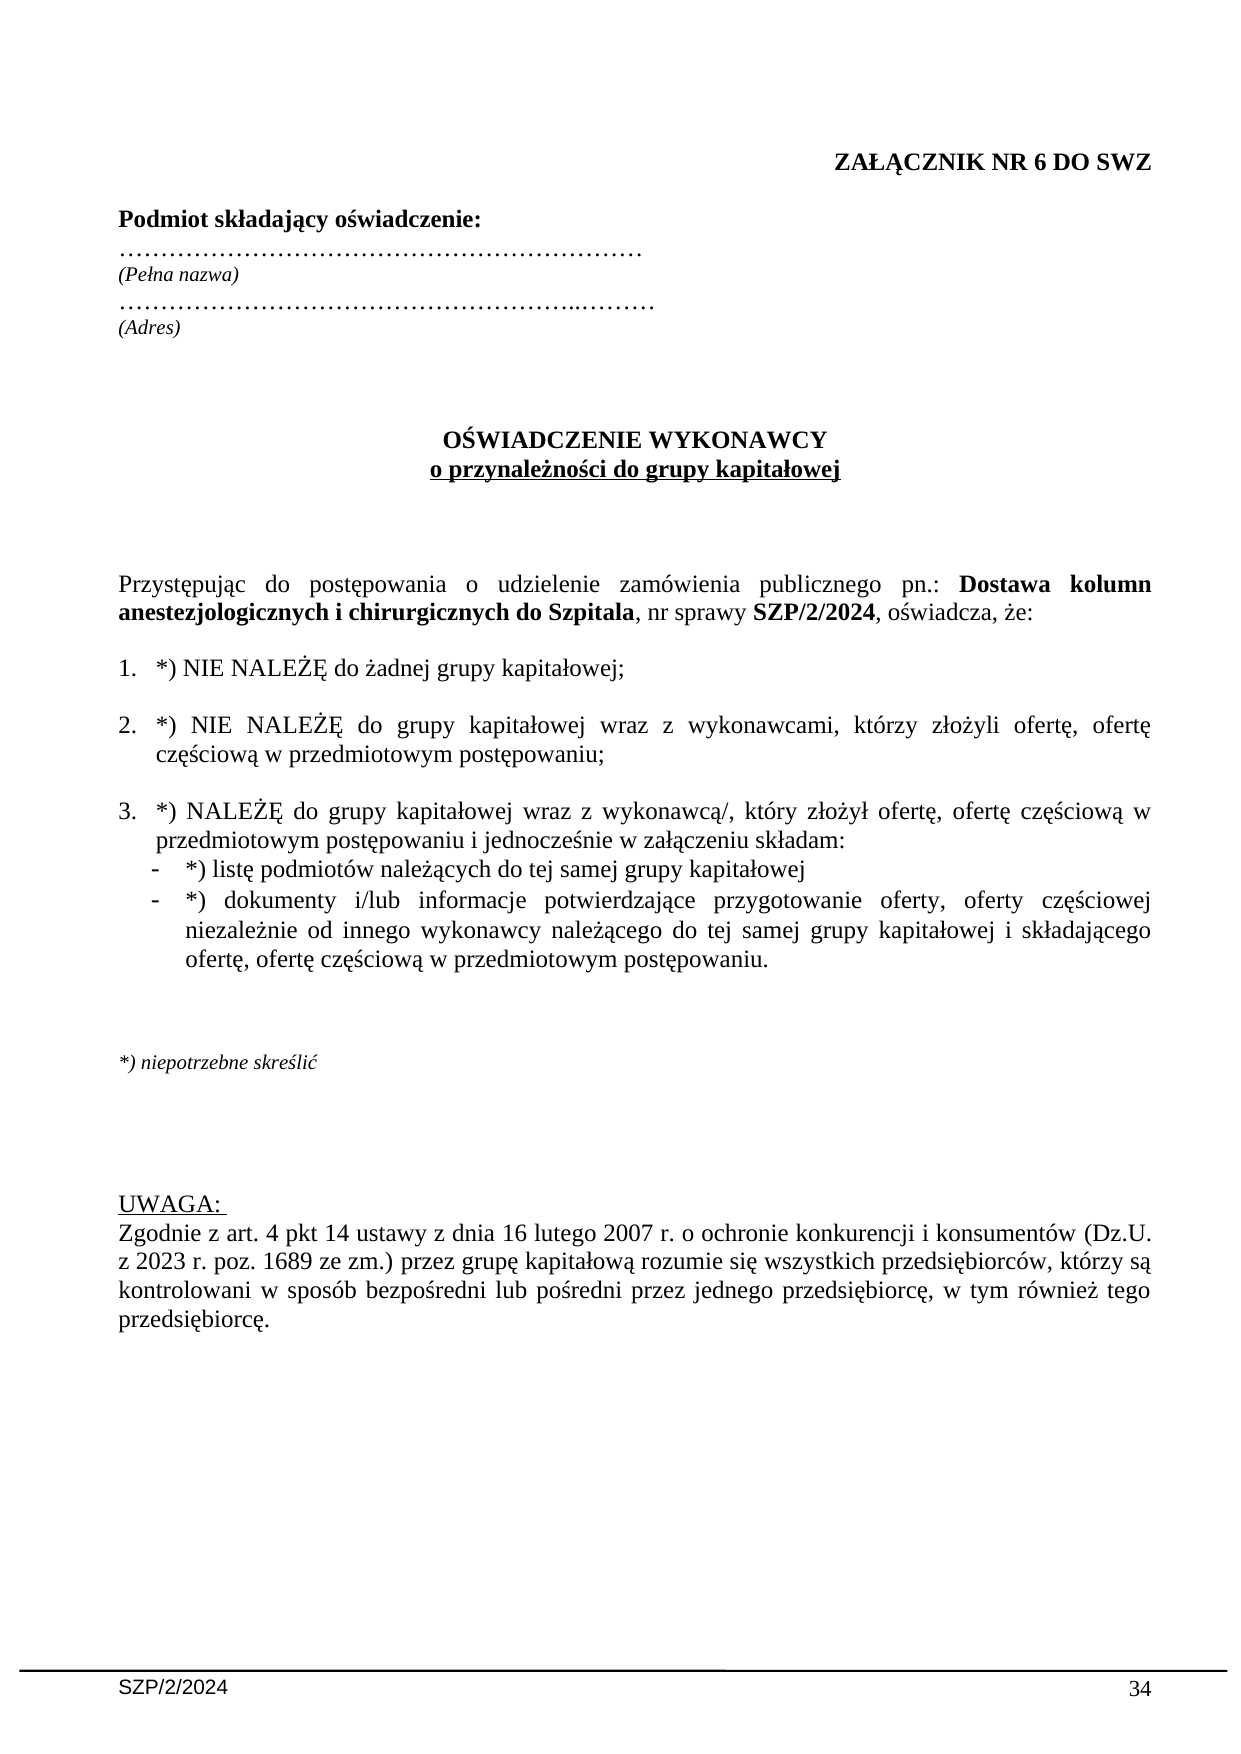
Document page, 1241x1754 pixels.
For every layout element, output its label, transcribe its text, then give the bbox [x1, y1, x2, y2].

text ………………………………………………..……… [118, 286, 1152, 315]
text Podmiot składający oświadczenie: [118, 204, 1152, 233]
text ……………………………………………………… [118, 233, 1152, 262]
text Zgodnie z art. 4 pkt 14 ustawy z dnia 16 lutego 2007 r. o ochronie konkurencji i konsumentów (Dz.U. z 2023 r. poz. 1689 ze zm.) przez grupę kapitałową rozumie się wszystkich przedsiębiorców, którzy są kontrolowani w sposób bezpośredni lub pośredni przez jednego przedsiębiorcę, w tym również tego przedsiębiorcę. [118, 1218, 1152, 1333]
list *) dokumenty i/lub informacje potwierdzające przygotowanie oferty, oferty częściowej niezależnie od innego wykonawcy należącego do tej samej grupy kapitałowej i składającego ofertę, ofertę częściową w przedmiotowym postępowaniu. [148, 885, 1152, 973]
list *) NIE NALEŻĘ do żadnej grupy kapitałowej; [118, 653, 1152, 681]
subtitle Przystępując do postępowania o udzielenie zamówienia publicznego pn.: Dostawa kolumn anestezjologicznych i chirurgicznych do Szpitala, nr sprawy SZP/2/2024, oświadcza, że: [118, 569, 1152, 626]
text (Adres) [118, 315, 1152, 339]
text o przynależności do grupy kapitałowej [118, 454, 1152, 482]
text *) niepotrzebne skreślić [118, 1050, 1152, 1074]
text ZAŁĄCZNIK NR 6 DO SWZ [118, 147, 1152, 176]
text UWAGA: [118, 1189, 1152, 1218]
list *) NIE NALEŻĘ do grupy kapitałowej wraz z wykonawcami, którzy złożyli ofertę, ofertę częściową w przedmiotowym postępowaniu; [118, 710, 1152, 768]
text (Pełna nazwa) [118, 262, 1152, 286]
list *) listę podmiotów należących do tej samej grupy kapitałowej [148, 854, 1152, 885]
text OŚWIADCZENIE WYKONAWCY [118, 425, 1152, 454]
list *) NALEŻĘ do grupy kapitałowej wraz z wykonawcą/, który złożył ofertę, ofertę częściową w przedmiotowym postępowaniu i jednocześnie w załączeniu składam: [118, 796, 1152, 854]
